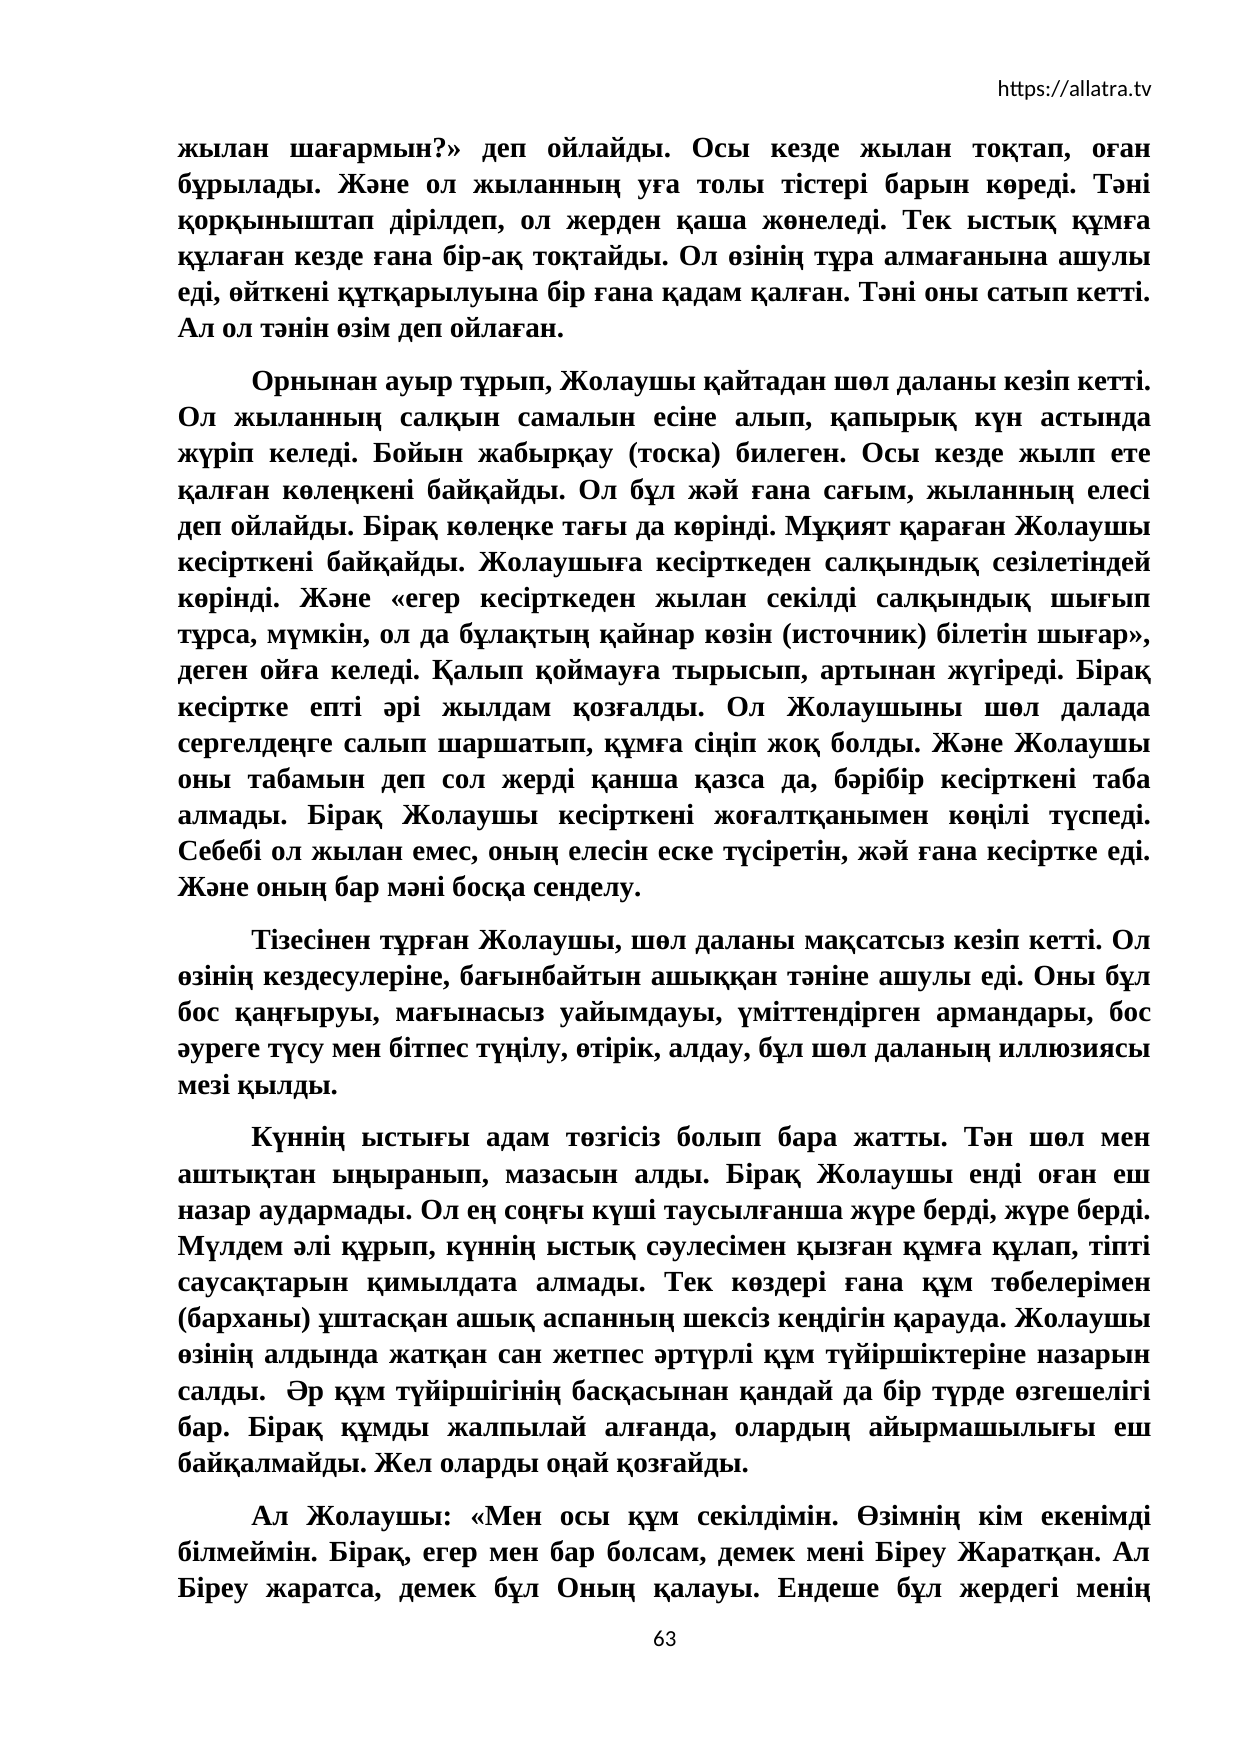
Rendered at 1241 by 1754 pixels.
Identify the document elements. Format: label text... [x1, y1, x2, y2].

text Күннің ыстығы адам төзгісіз болып бара жатты. Тән шөл мен аштықтан ыңыранып, мазасын алды. Бірақ Жолаушы енді оған еш назар аудармады. Ол ең соңғы күші таусылғанша жүре берді, жүре берді. Мүлдем әлі құрып, күннің ыстық сәулесімен қызған құмға құлап, тіпті саусақтарын қимылдата алмады. Тек көздері ғана құм төбелерімен (барханы) ұштасқан ашық аспанның шексіз кеңдігін қарауда. Жолаушы өзінің алдында жатқан сан жетпес әртүрлі құм түйіршіктеріне назарын салды. Әр құм түйіршігінің басқасынан қандай да бір түрде өзгешелігі бар. Бірақ құмды жалпылай алғанда, олардың айырмашылығы еш байқалмайды. Жел оларды оңай қозғайды. [177, 1119, 1152, 1478]
text Тізесінен тұрған Жолаушы, шөл даланы мақсатсыз кезіп кетті. Ол өзінің кездесулеріне, бағынбайтын ашыққан тәніне ашулы еді. Оны бұл бос қаңғыруы, мағынасыз уайымдауы, үміттендірген армандары, бос әуреге түсу мен бітпес түңілу, өтірік, алдау, бұл шөл даланың иллюзиясы мезі қылды. [177, 922, 1152, 1100]
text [177, 1498, 1152, 1603]
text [177, 130, 1152, 344]
text Орнынан ауыр тұрып, Жолаушы қайтадан шөл даланы кезіп кетті. Ол жыланның салқын самалын есіне алып, қапырық күн астында жүріп келеді. Бойын жабырқау (тоска) билеген. Осы кезде жылп ете қалған көлеңкені байқайды. Ол бұл жәй ғана сағым, жыланның елесі деп ойлайды. Бірақ көлеңке тағы да көрінді. Мұқият қараған Жолаушы кесірткені байқайды. Жолаушыға кесірткеден салқындық сезілетіндей көрінді. Және «егер кесірткеден жылан секілді салқындық шығып тұрса, мүмкін, ол да бұлақтың қайнар көзін (источник) білетін шығар», деген ойға келеді. Қалып қоймауға тырысып, артынан жүгіреді. Бірақ кесіртке епті әрі жылдам қозғалды. Ол Жолаушыны шөл далада сергелдеңге салып шаршатып, құмға сіңіп жоқ болды. Және Жолаушы оны табамын деп сол жерді қанша қазса да, бәрібір кесірткені таба алмады. Бірақ Жолаушы кесірткені жоғалтқанымен көңілі түспеді. Себебі ол жылан емес, оның елесін еске түсіретін, жәй ғана кесіртке еді. Және оның бар мәні босқа сенделу. [177, 363, 1152, 903]
